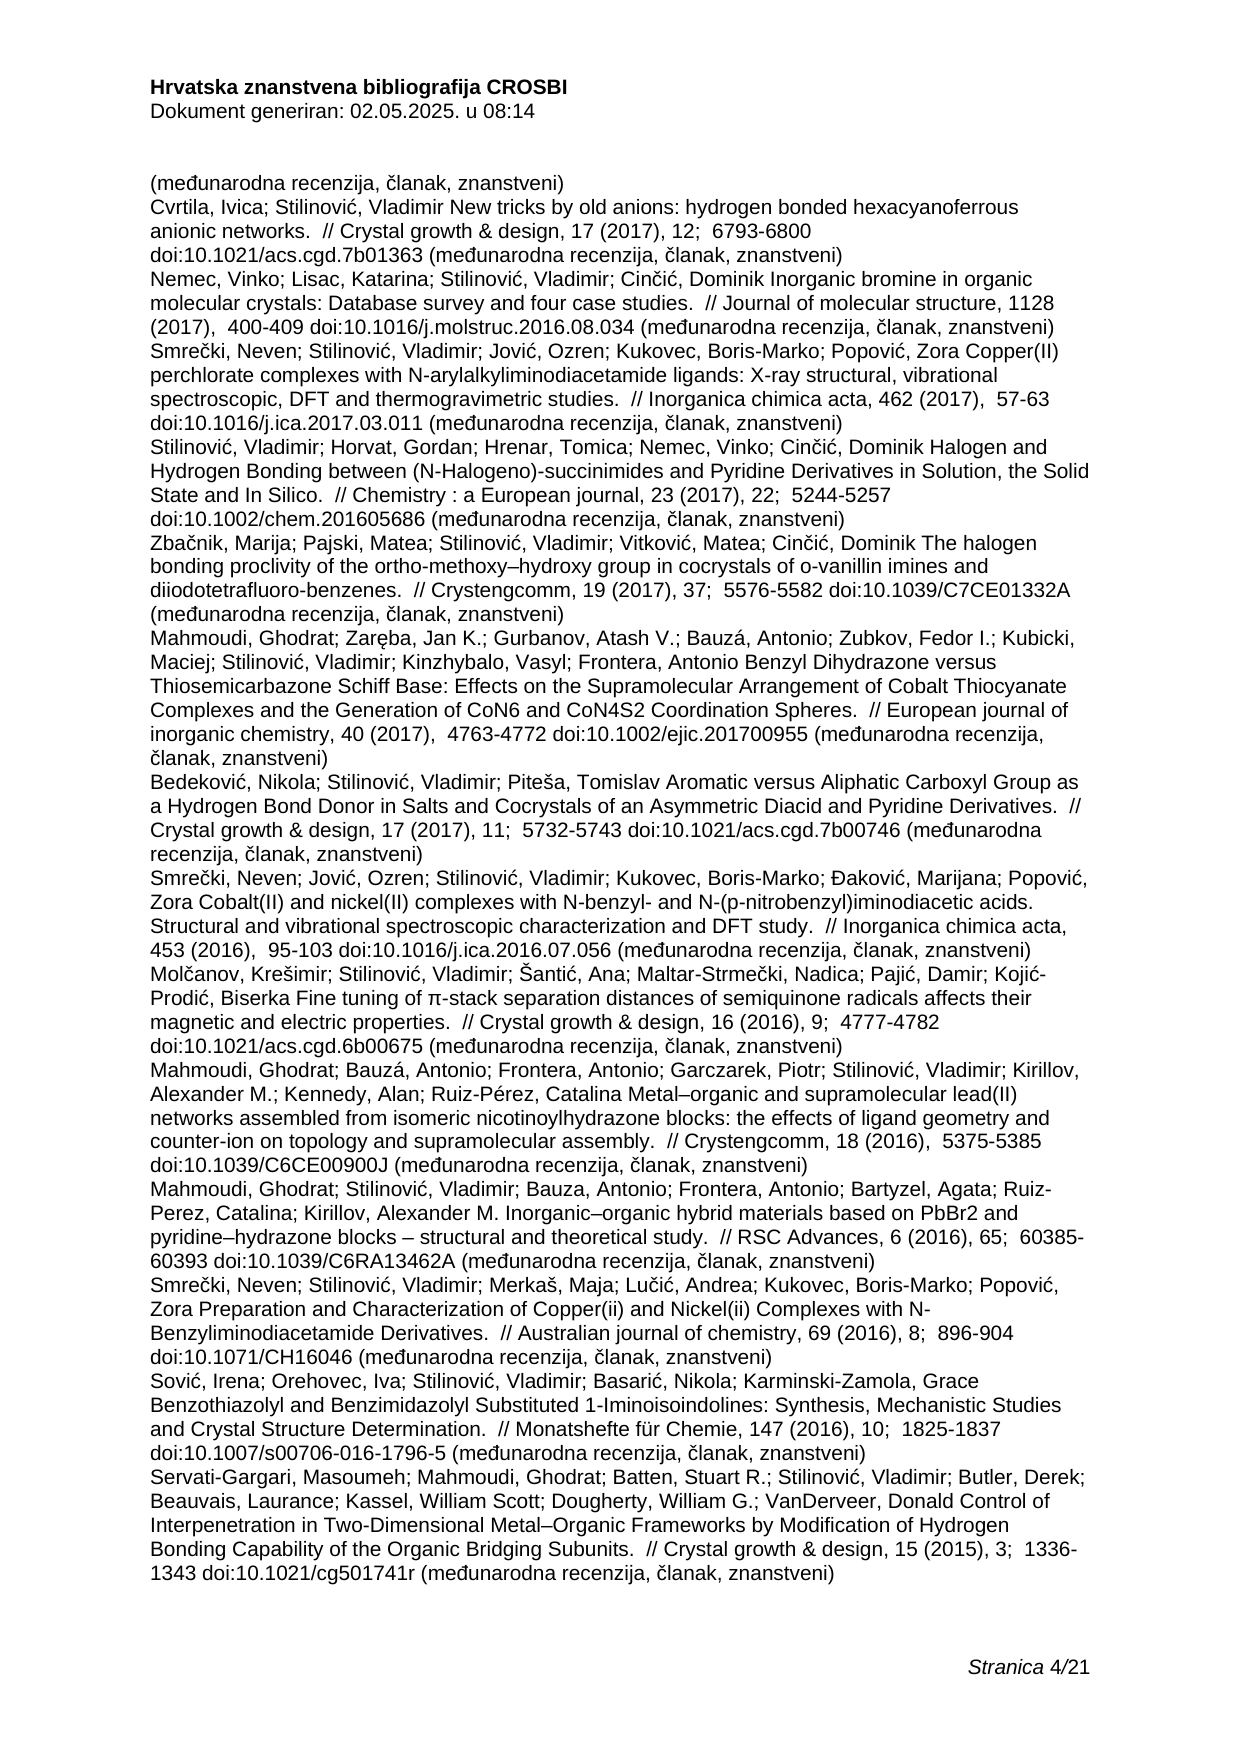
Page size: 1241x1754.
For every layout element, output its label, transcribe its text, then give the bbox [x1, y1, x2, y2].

text Smrečki, Neven; Stilinović, Vladimir; Merkaš, Maja; Lučić, Andrea; Kukovec, Boris-Marko; Popović, Zora [150, 1273, 1090, 1369]
text Smrečki, Neven; Jović, Ozren; Stilinović, Vladimir; Kukovec, Boris-Marko; Đaković, Marijana; Popović, Zora [150, 866, 1090, 962]
text Smrečki, Neven; Stilinović, Vladimir; Jović, Ozren; Kukovec, Boris-Marko; Popović, Zora [150, 339, 1090, 434]
text Bedeković, Nikola; Stilinović, Vladimir; Piteša, Tomislav [150, 770, 1090, 866]
text Mahmoudi, Ghodrat; Bauzá, Antonio; Frontera, Antonio; Garczarek, Piotr; Stilinović, Vladimir; Kirillov, Alexander M.; Kennedy, Alan; Ruiz-Pérez, Catalina [150, 1057, 1090, 1177]
text Nemec, Vinko; Lisac, Katarina; Stilinović, Vladimir; Cinčić, Dominik [150, 267, 1090, 339]
text Sović, Irena; Orehovec, Iva; Stilinović, Vladimir; Basarić, Nikola; Karminski-Zamola, Grace [150, 1369, 1090, 1465]
text Mahmoudi, Ghodrat; Zaręba, Jan K.; Gurbanov, Atash V.; Bauzá, Antonio; Zubkov, Fedor I.; Kubicki, Maciej; Stilinović, Vladimir; Kinzhybalo, Vasyl; Frontera, Antonio [150, 626, 1090, 770]
text Mahmoudi, Ghodrat; Stilinović, Vladimir; Bauza, Antonio; Frontera, Antonio; Bartyzel, Agata; Ruiz-Perez, Catalina; Kirillov, Alexander M. [150, 1177, 1090, 1273]
text Stilinović, Vladimir; Horvat, Gordan; Hrenar, Tomica; Nemec, Vinko; Cinčić, Dominik [150, 434, 1090, 530]
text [150, 171, 1090, 195]
text Servati-Gargari, Masoumeh; Mahmoudi, Ghodrat; Batten, Stuart R.; Stilinović, Vladimir; Butler, Derek; Beauvais, Laurance; Kassel, William Scott; Dougherty, William G.; VanDerveer, Donald [150, 1465, 1090, 1584]
text Cvrtila, Ivica; Stilinović, Vladimir [150, 195, 1090, 267]
text Molčanov, Krešimir; Stilinović, Vladimir; Šantić, Ana; Maltar-Strmečki, Nadica; Pajić, Damir; Kojić-Prodić, Biserka [150, 962, 1090, 1057]
text Zbačnik, Marija; Pajski, Matea; Stilinović, Vladimir; Vitković, Matea; Cinčić, Dominik [150, 530, 1090, 626]
